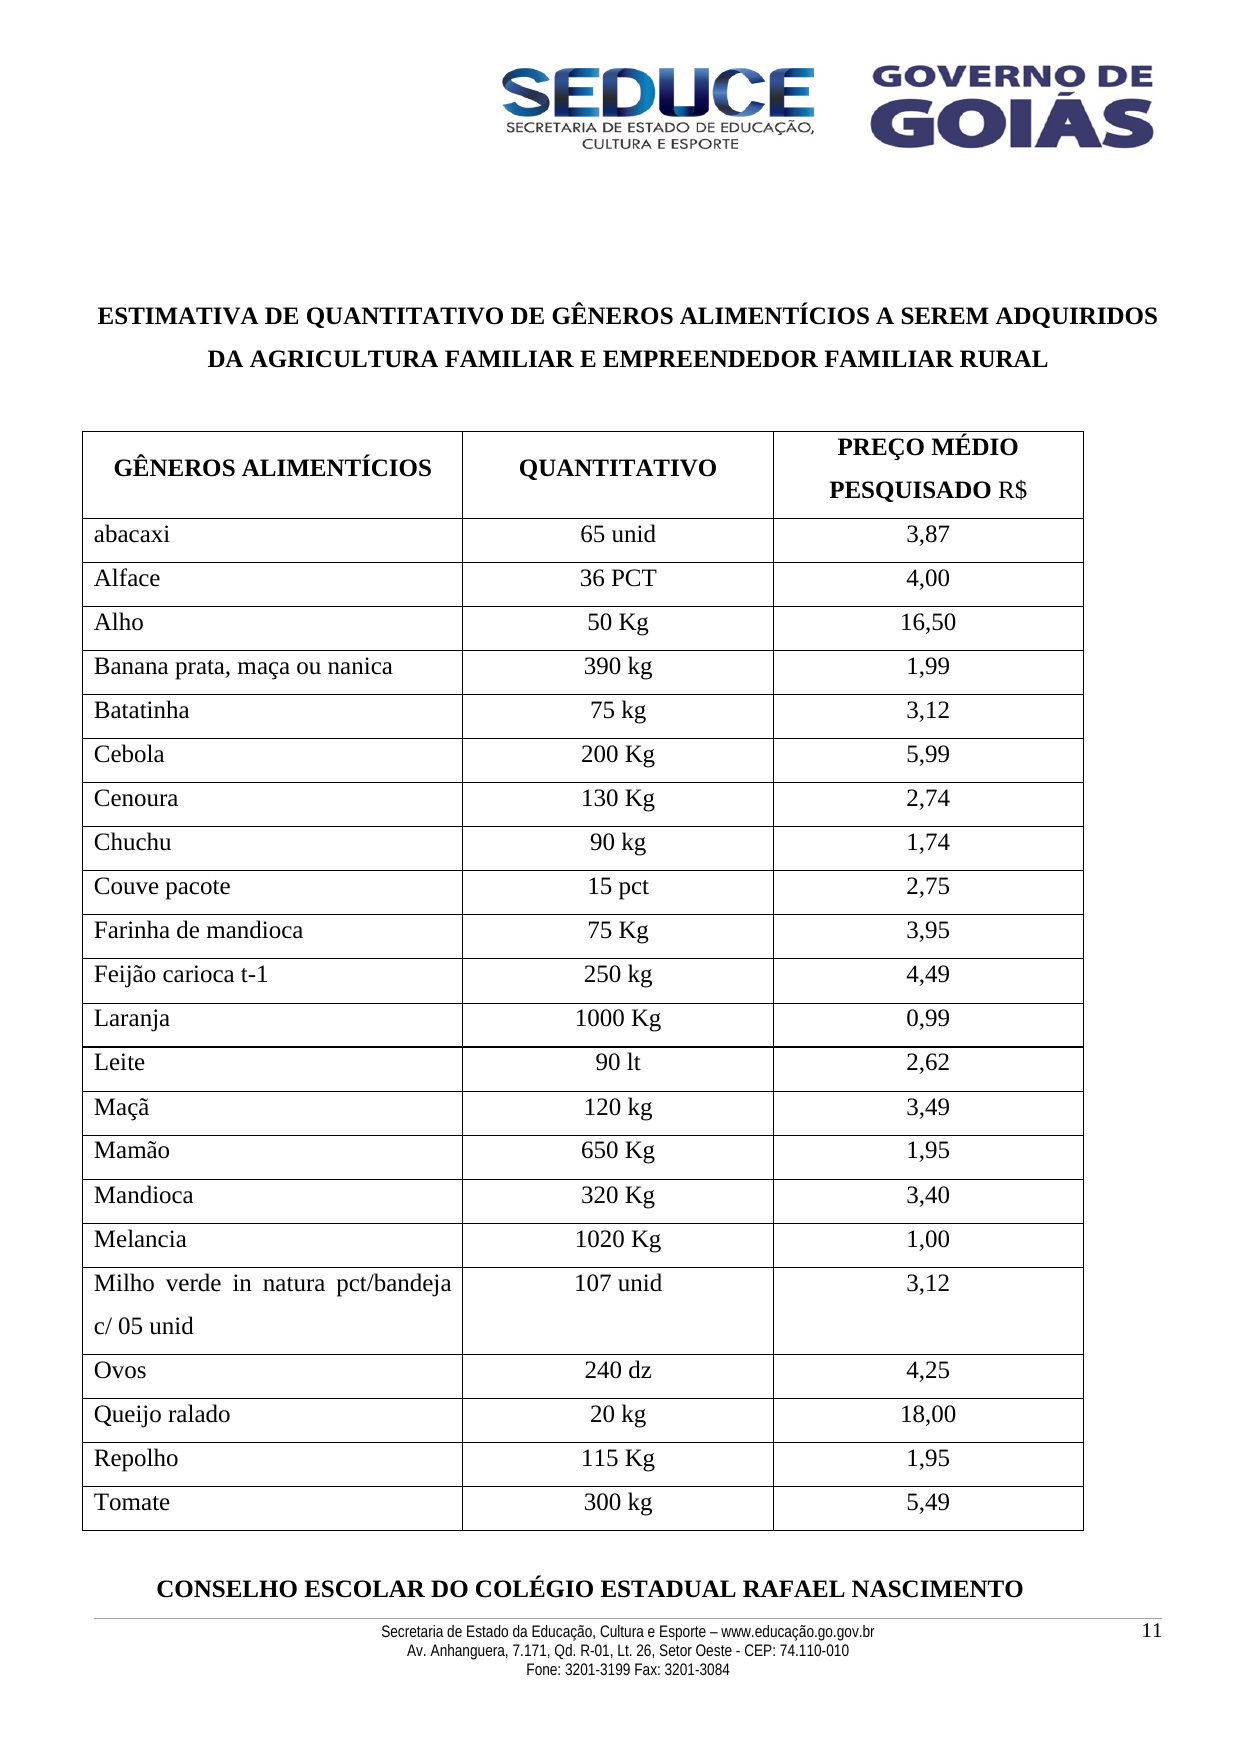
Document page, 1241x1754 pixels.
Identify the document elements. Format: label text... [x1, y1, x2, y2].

table_cell 3,95 [774, 915, 1083, 958]
table_cell 75 Kg [463, 915, 773, 958]
table_cell 90 lt [463, 1048, 773, 1091]
table_cell 130 Kg [463, 783, 773, 826]
table_cell 107 unid [463, 1268, 773, 1354]
table_cell 250 kg [463, 959, 773, 1002]
table_cell Mamão [83, 1136, 462, 1179]
table_cell 320 Kg [463, 1180, 773, 1223]
text ESTIMATIVA DE QUANTITATIVO DE GÊNEROS ALIMENTÍCIOS A SEREM ADQUIRIDOS DA AGRICULTURA FAMILIAR E EMPREENDEDOR FAMILIAR RURAL [94, 301, 1162, 373]
table_cell 2,75 [774, 871, 1083, 914]
table_header QUANTITATIVO [463, 432, 773, 518]
table_cell Laranja [83, 1004, 462, 1046]
picture [501, 59, 1163, 158]
table_cell Couve pacote [83, 871, 462, 914]
table_cell 90 kg [463, 827, 773, 870]
table_cell 2,74 [774, 783, 1083, 826]
table_cell 1,74 [774, 827, 1083, 870]
table_cell Cebola [83, 739, 462, 782]
table_cell Cenoura [83, 783, 462, 826]
table_cell Chuchu [83, 827, 462, 870]
table_cell 3,12 [774, 1268, 1083, 1354]
table_cell 75 kg [463, 695, 773, 738]
table_cell 18,00 [774, 1399, 1083, 1442]
table_cell 1,95 [774, 1136, 1083, 1179]
table_cell 50 Kg [463, 607, 773, 650]
table_cell 5,99 [774, 739, 1083, 782]
table_cell Queijo ralado [83, 1399, 462, 1442]
table_header GÊNEROS ALIMENTÍCIOS [83, 432, 462, 518]
table_header PREÇO MÉDIO PESQUISADO R$ [774, 432, 1083, 518]
table_cell Ovos [83, 1355, 462, 1398]
table_cell Melancia [83, 1224, 462, 1267]
table_cell 4,25 [774, 1355, 1083, 1398]
table_cell Repolho [83, 1443, 462, 1486]
table_cell 3,40 [774, 1180, 1083, 1223]
table_cell 5,49 [774, 1487, 1083, 1530]
table_cell Maçã [83, 1092, 462, 1134]
table_cell 3,87 [774, 519, 1083, 562]
table_cell Feijão carioca t-1 [83, 959, 462, 1002]
table_cell abacaxi [83, 519, 462, 562]
table_cell 240 dz [463, 1355, 773, 1398]
table_cell 1,00 [774, 1224, 1083, 1267]
table_cell 115 Kg [463, 1443, 773, 1486]
table_cell 1020 Kg [463, 1224, 773, 1267]
table_cell Mandioca [83, 1180, 462, 1223]
table_cell 4,00 [774, 563, 1083, 606]
table_cell Leite [83, 1048, 462, 1091]
table_cell 4,49 [774, 959, 1083, 1002]
table_cell Milho verde in natura pct/bandeja c/ 05 unid [83, 1268, 462, 1354]
table_cell 3,12 [774, 695, 1083, 738]
table_cell Alho [83, 607, 462, 650]
table_cell 20 kg [463, 1399, 773, 1442]
table_cell 1,95 [774, 1443, 1083, 1486]
table_cell 36 PCT [463, 563, 773, 606]
table_cell 1000 Kg [463, 1004, 773, 1046]
table_cell 200 Kg [463, 739, 773, 782]
table_cell 300 kg [463, 1487, 773, 1530]
table_cell Tomate [83, 1487, 462, 1530]
table_cell 0,99 [774, 1004, 1083, 1046]
table_cell 15 pct [463, 871, 773, 914]
table_cell 650 Kg [463, 1136, 773, 1179]
table_cell Alface [83, 563, 462, 606]
text CONSELHO ESCOLAR DO COLÉGIO ESTADUAL RAFAEL NASCIMENTO [94, 1574, 1162, 1603]
table_cell 16,50 [774, 607, 1083, 650]
table_cell Batatinha [83, 695, 462, 738]
table_cell 1,99 [774, 651, 1083, 694]
table_cell 390 kg [463, 651, 773, 694]
table_cell 2,62 [774, 1048, 1083, 1091]
table_cell 120 kg [463, 1092, 773, 1134]
table_cell Farinha de mandioca [83, 915, 462, 958]
table_cell Banana prata, maça ou nanica [83, 651, 462, 694]
table_cell 3,49 [774, 1092, 1083, 1134]
table_cell 65 unid [463, 519, 773, 562]
